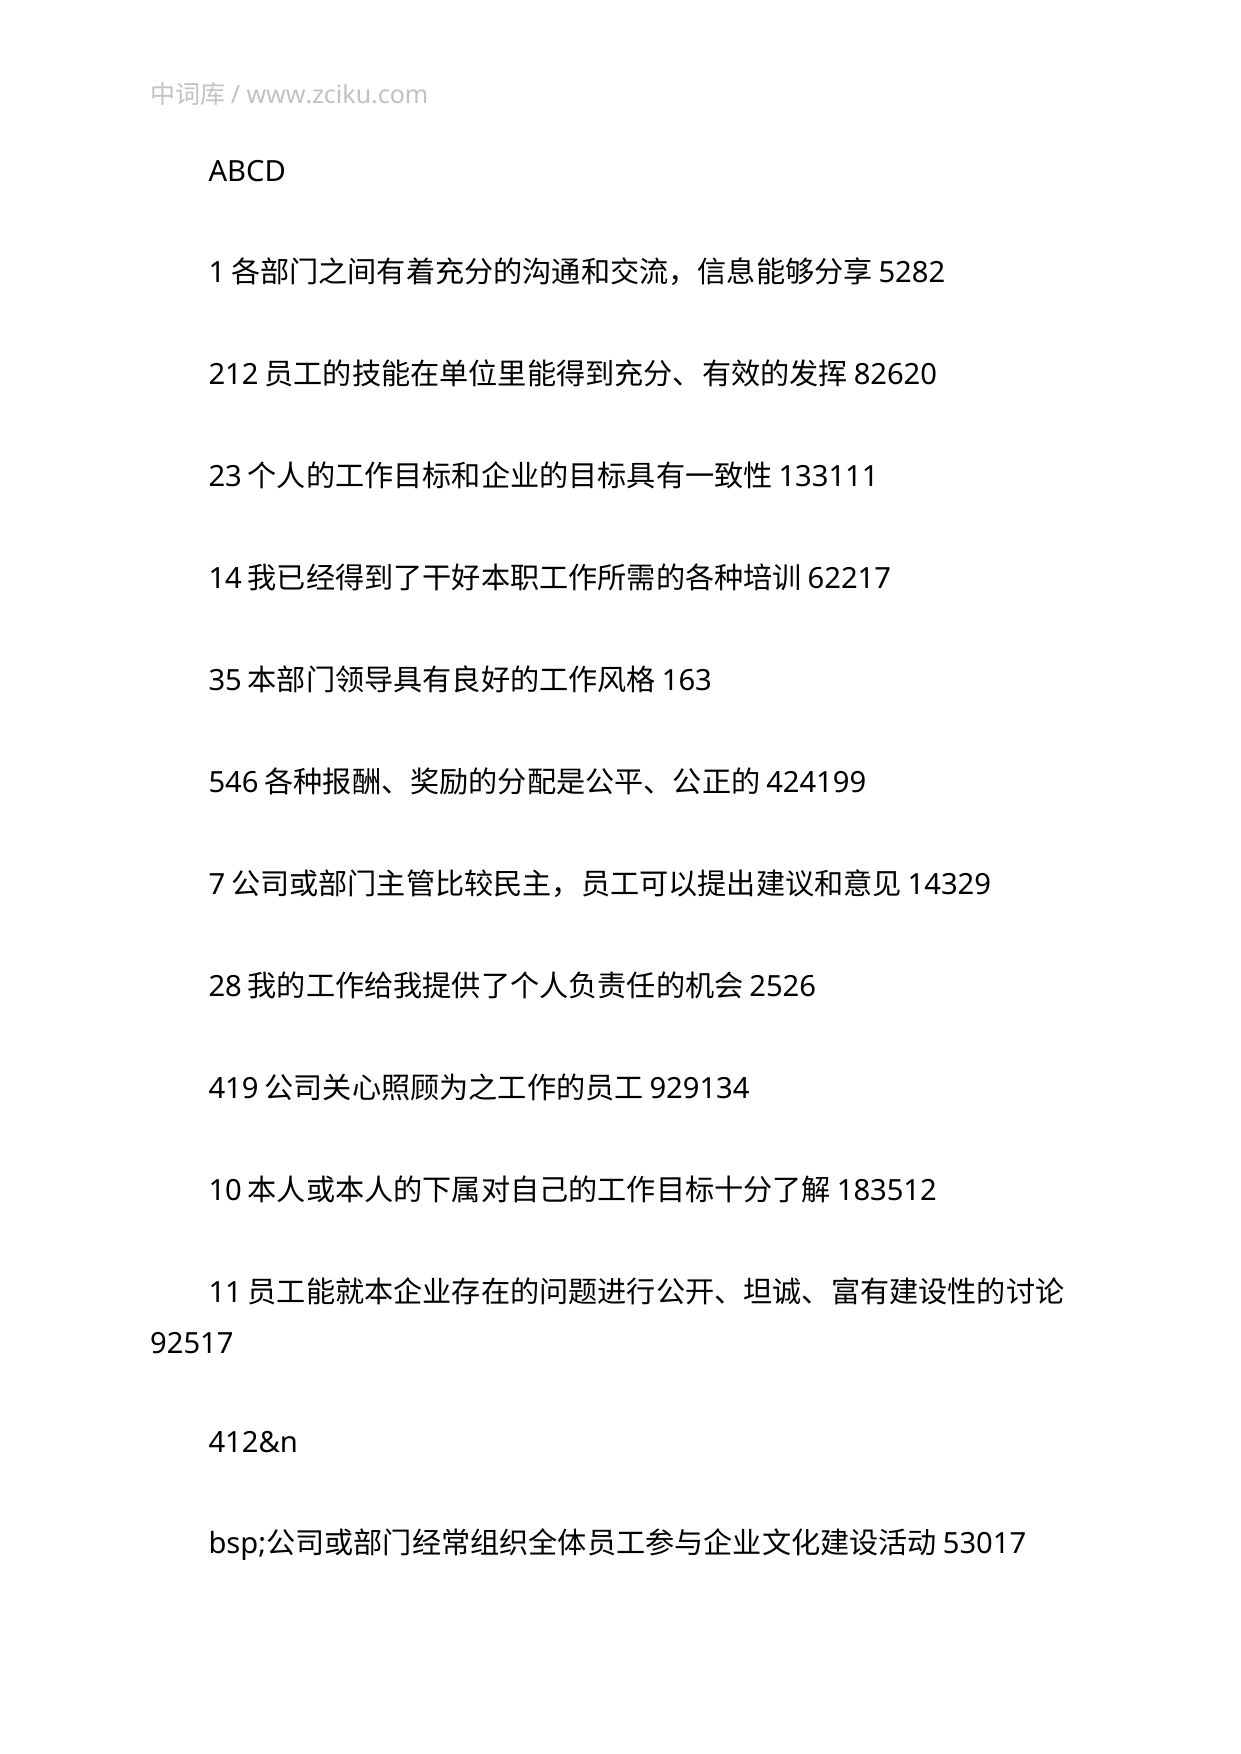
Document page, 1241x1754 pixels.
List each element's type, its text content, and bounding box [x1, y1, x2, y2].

text 11员工能就本企业存在的问题进行公开、坦诚、富有建设性的讨论92517 [150, 1268, 1090, 1362]
text 419公司关心照顾为之工作的员工929134 [150, 1064, 1090, 1107]
text 10本人或本人的下属对自己的工作目标十分了解183512 [150, 1166, 1090, 1209]
text 23个人的工作目标和企业的目标具有一致性133111 [150, 452, 1090, 495]
text bsp;公司或部门经常组织全体员工参与企业文化建设活动53017 [150, 1519, 1090, 1562]
text 412&n [150, 1421, 1090, 1461]
text ABCD [150, 150, 1090, 190]
text 14我已经得到了干好本职工作所需的各种培训62217 [150, 554, 1090, 597]
text 1各部门之间有着充分的沟通和交流，信息能够分享5282 [150, 248, 1090, 291]
text 212员工的技能在单位里能得到充分、有效的发挥82620 [150, 350, 1090, 393]
text 546各种报酬、奖励的分配是公平、公正的424199 [150, 758, 1090, 801]
text 35本部门领导具有良好的工作风格163 [150, 656, 1090, 699]
text 28我的工作给我提供了个人负责任的机会2526 [150, 962, 1090, 1005]
text 7公司或部门主管比较民主，员工可以提出建议和意见14329 [150, 860, 1090, 903]
